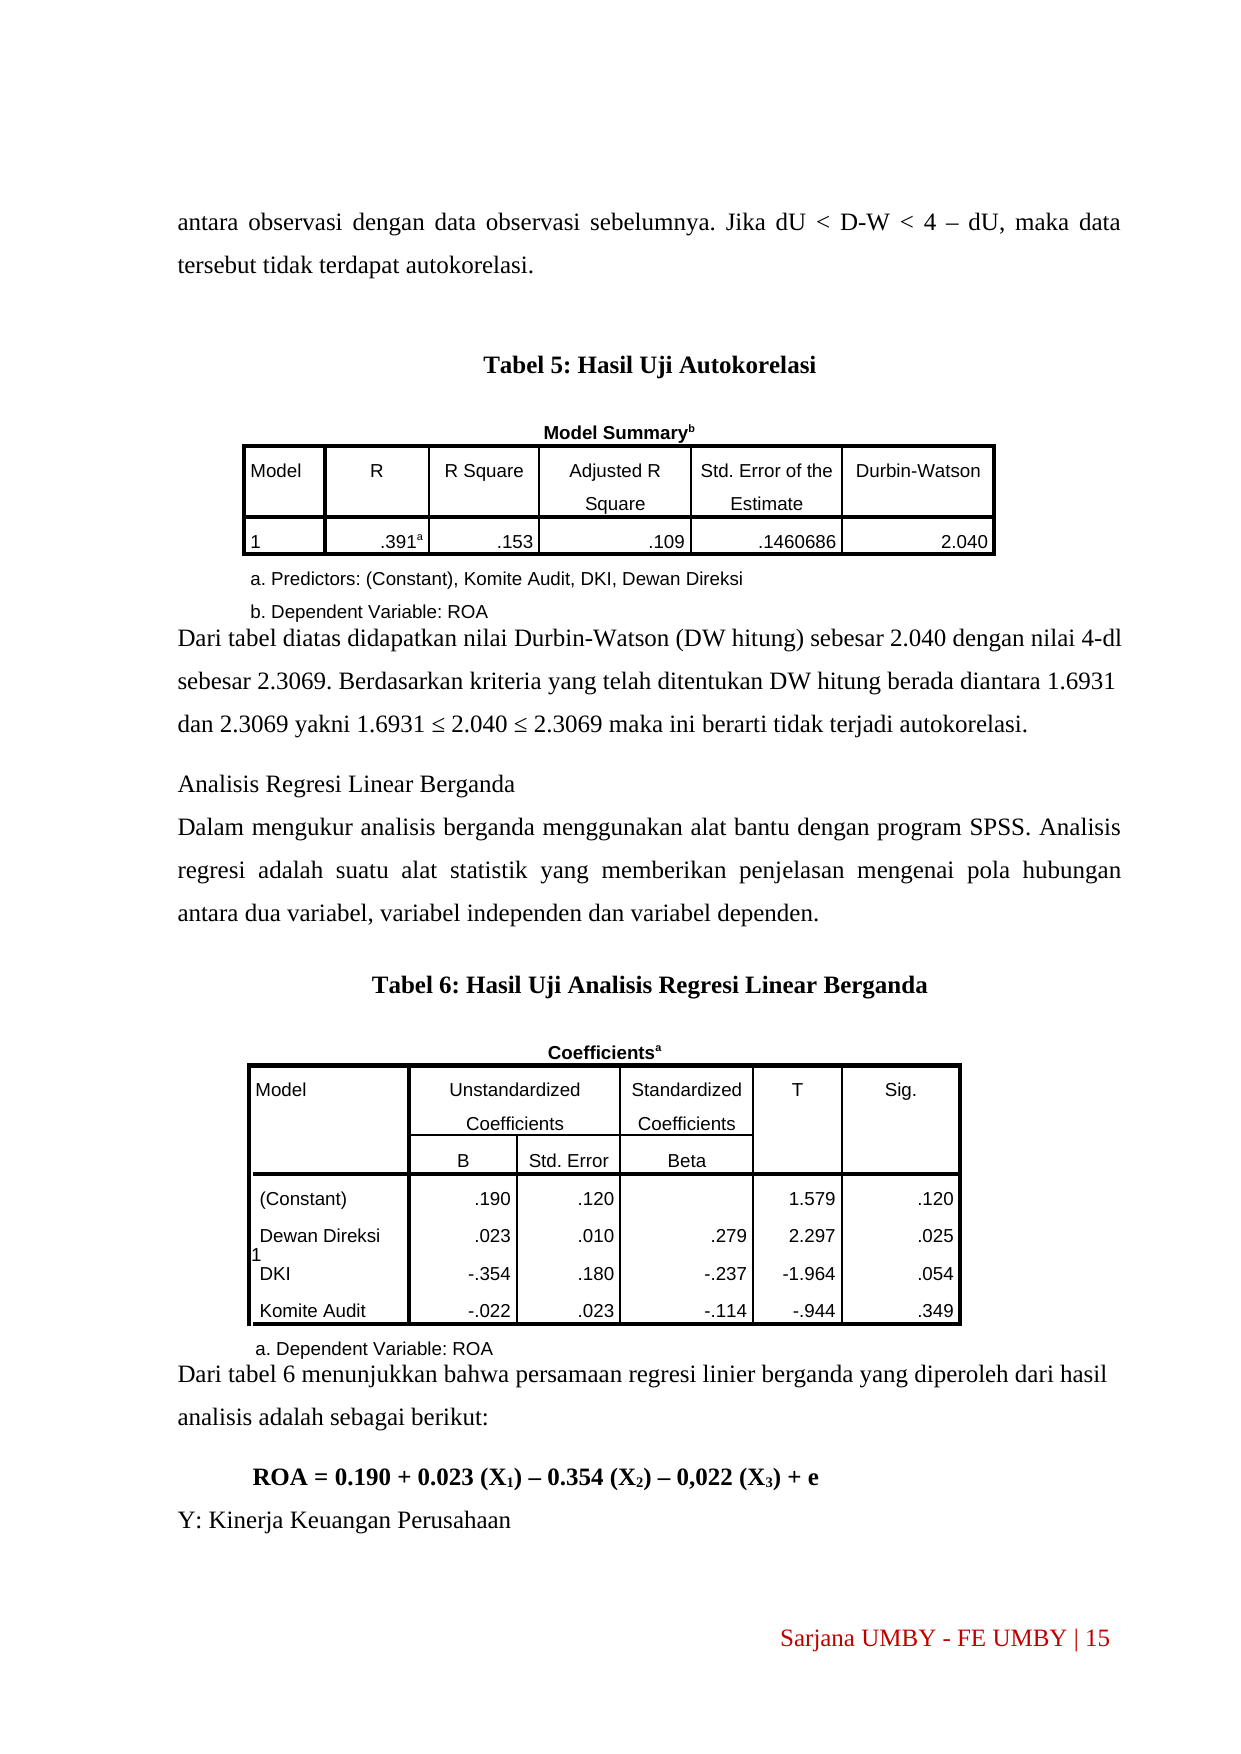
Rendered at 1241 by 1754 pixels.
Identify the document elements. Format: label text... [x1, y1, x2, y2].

text ROA = 0.190 + 0.023 (X1) – 0.354 (X2) – 0,022 (X3) + e [177, 1462, 1122, 1491]
text Dalam mengukur analisis berganda menggunakan alat bantu dengan program SPSS. Analisis regresi adalah suatu alat statistik yang memberikan penjelasan mengenai pola hubungan antara dua variabel, variabel independen dan variabel dependen. [177, 812, 1122, 927]
list Y: Kinerja Keuangan Perusahaan [177, 1505, 1122, 1534]
table_cell DKI [253, 1247, 407, 1284]
table_cell 1 [246, 519, 323, 552]
table_cell R Square [430, 448, 538, 514]
text Tabel 5: Hasil Uji Autokorelasi [177, 351, 1122, 379]
table_cell -.237 [621, 1247, 752, 1284]
table_cell Komite Audit [253, 1284, 407, 1322]
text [177, 207, 1122, 279]
table_cell .153 [430, 519, 538, 552]
table_cell .010 [518, 1209, 619, 1247]
table_cell Beta [621, 1136, 752, 1172]
table_cell .025 [843, 1209, 958, 1247]
text Dari tabel 6 menunjukkan bahwa persamaan regresi linier berganda yang diperoleh dari hasil analisis adalah sebagai berikut: [177, 1359, 1122, 1431]
table_cell Std. Error [518, 1136, 619, 1172]
table_cell -.944 [754, 1284, 841, 1322]
table_cell .120 [843, 1176, 958, 1209]
table_cell Std. Error of the Estimate [692, 448, 841, 514]
table_cell -1.964 [754, 1247, 841, 1284]
table_cell 2.040 [843, 519, 992, 552]
table_cell Unstandardized Coefficients [411, 1068, 619, 1134]
table_cell .023 [411, 1209, 516, 1247]
table_cell 1.579 [754, 1176, 841, 1209]
table_cell (Constant) [253, 1176, 407, 1209]
table_cell R [327, 448, 428, 514]
table_cell Adjusted R Square [540, 448, 690, 514]
table_cell .023 [518, 1284, 619, 1322]
text Tabel 6: Hasil Uji Analisis Regresi Linear Berganda [177, 970, 1122, 999]
table_cell Model [251, 1068, 407, 1172]
table_cell .279 [621, 1209, 752, 1247]
text Dari tabel diatas didapatkan nilai Durbin-Watson (DW hitung) sebesar 2.040 dengan nilai 4-dl sebesar 2.3069. Berdasarkan kriteria yang telah ditentukan DW hitung berada diantara 1.6931 dan 2.3069 yakni 1.6931 ≤ 2.040 ≤ 2.3069 maka ini berarti tidak terjadi autokorelasi. [177, 623, 1122, 738]
table_cell .391a [327, 519, 428, 552]
table_cell Standardized Coefficients [621, 1068, 752, 1134]
table_cell Dewan Direksi [253, 1209, 407, 1247]
table_cell Durbin-Watson [843, 448, 992, 514]
table_cell [621, 1176, 752, 1209]
table_cell -.114 [621, 1284, 752, 1322]
table_cell .349 [843, 1284, 958, 1322]
table_cell a. Predictors: (Constant), Komite Audit, DKI, Dewan Direksi [244, 556, 994, 589]
table_cell .054 [843, 1247, 958, 1284]
table_cell 2.297 [754, 1209, 841, 1247]
table_cell -.354 [411, 1247, 516, 1284]
table_cell Sig. [843, 1068, 958, 1172]
table_cell .190 [411, 1176, 516, 1209]
table_cell .109 [540, 519, 690, 552]
table_cell .120 [518, 1176, 619, 1209]
table_header Coefficientsa [249, 1030, 960, 1063]
table_cell .180 [518, 1247, 619, 1284]
table_cell B [411, 1136, 516, 1172]
table_cell a. Dependent Variable: ROA [249, 1322, 960, 1359]
table_cell b. Dependent Variable: ROA [244, 590, 994, 623]
table_cell Model [246, 448, 323, 514]
table_cell T [754, 1068, 841, 1172]
table_cell .1460686 [692, 519, 841, 552]
text Analisis Regresi Linear Berganda [177, 769, 1122, 798]
table_cell -.022 [411, 1284, 516, 1322]
table_header Model Summaryb [244, 410, 994, 444]
